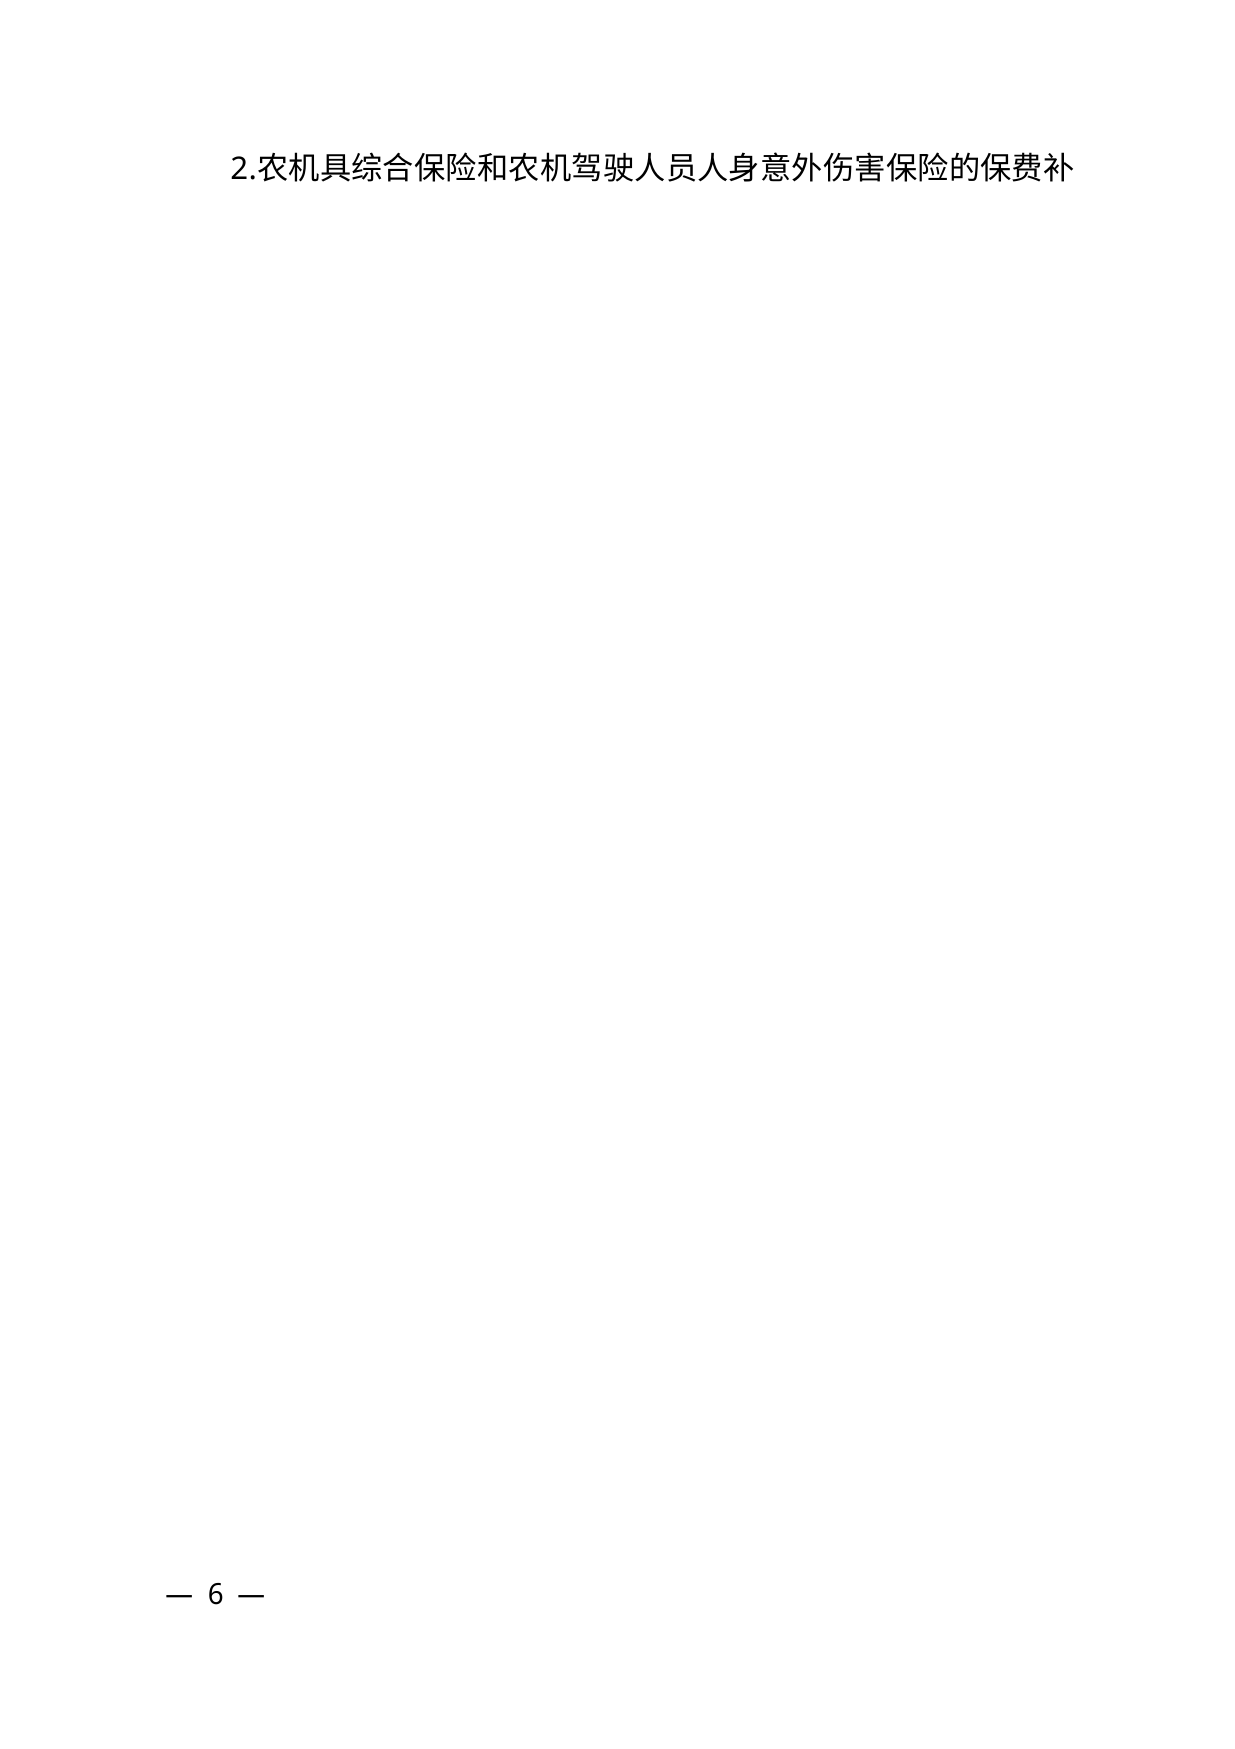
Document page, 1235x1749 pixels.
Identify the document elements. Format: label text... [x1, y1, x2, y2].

text 2.农机具综合保险和农机驾驶人员人身意外伤害保险的保费补 [230, 148, 1088, 187]
